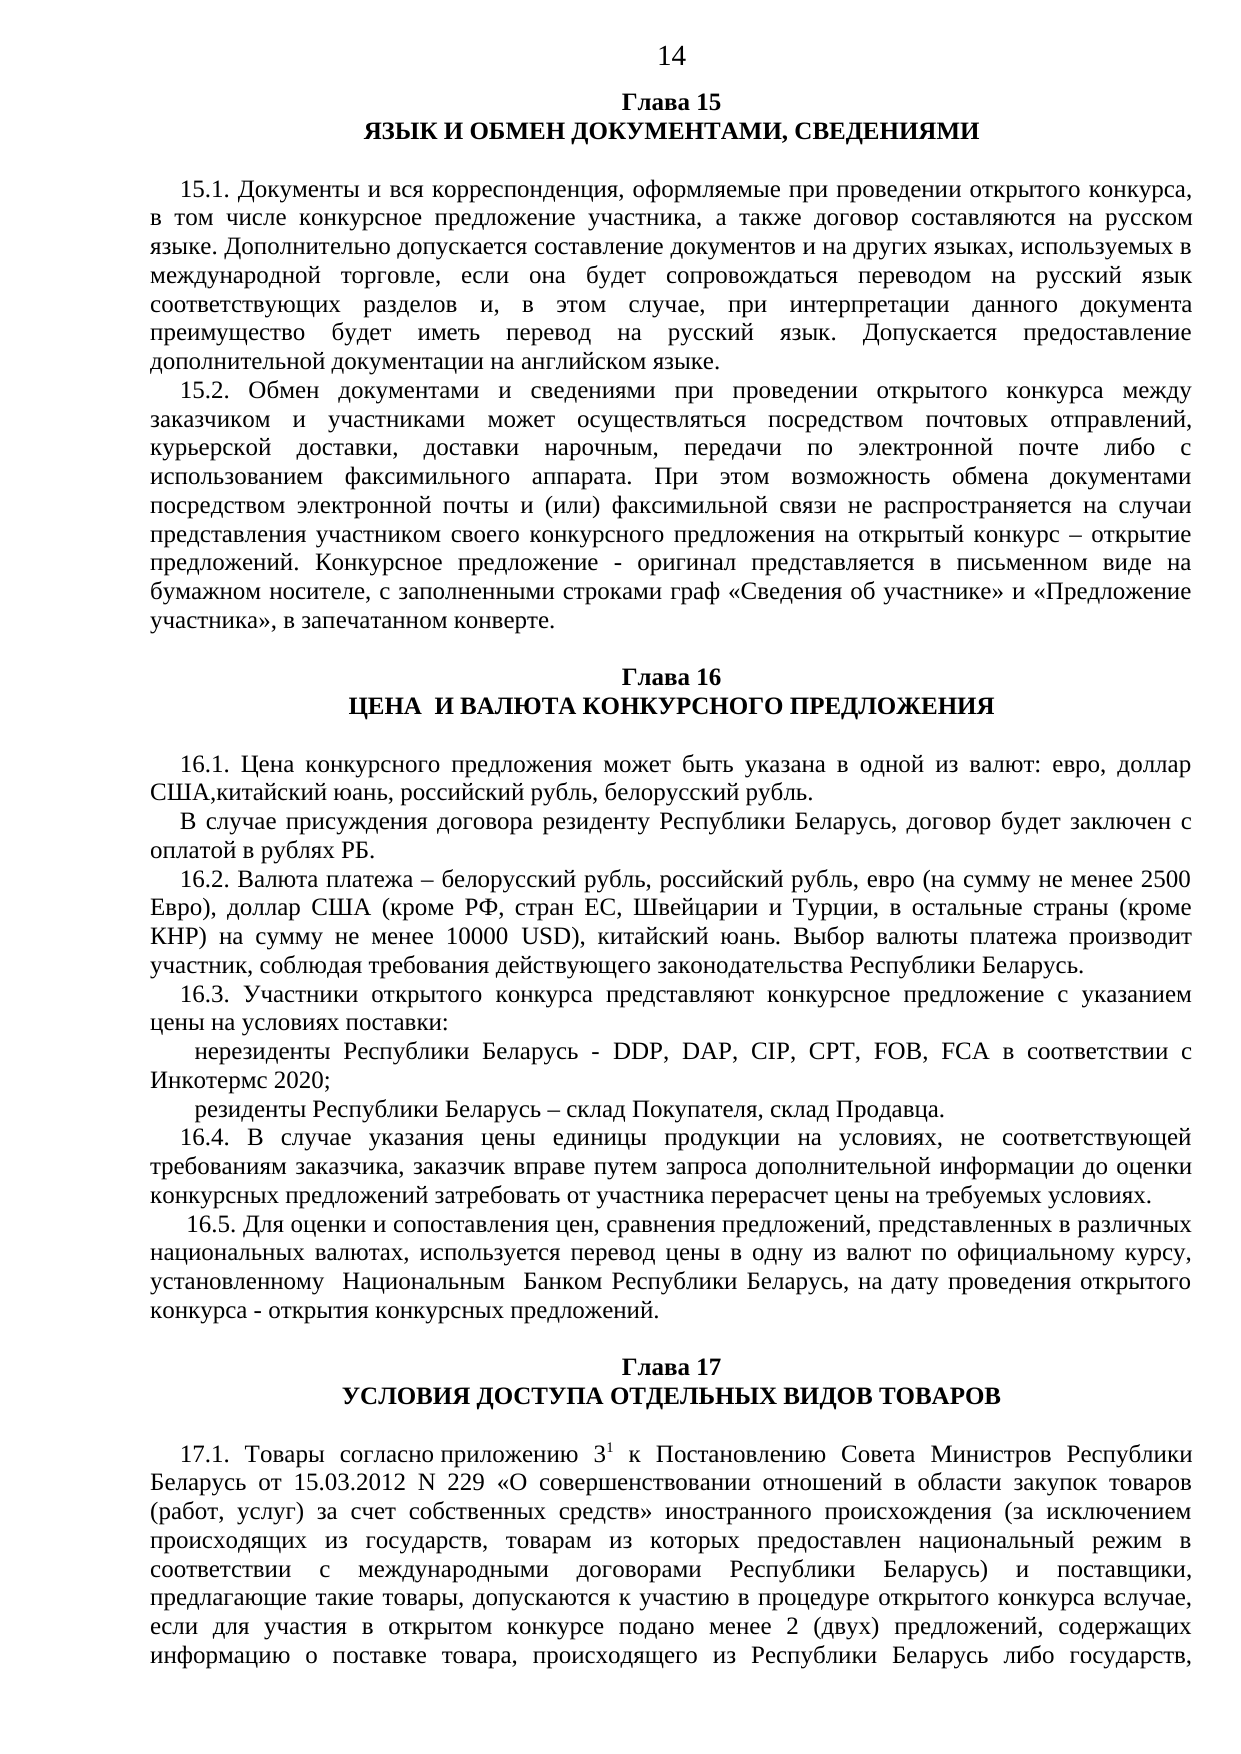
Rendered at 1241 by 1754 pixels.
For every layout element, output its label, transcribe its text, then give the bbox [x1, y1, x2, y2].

text 15.1. Документы и вся корреспонденция, оформляемые при проведении открытого конкурса, в том числе конкурсное предложение участника, а также договор составляются на русском языке. Дополнительно допускается составление документов и на других языках, используемых в международной торговле, если она будет сопровождаться переводом на русский язык соответствующих разделов и, в этом случае, при интерпретации данного документа преимущество будет иметь перевод на русский язык. Допускается предоставление дополнительной документации на английском языке. [150, 174, 1193, 375]
text 16.2. Валюта платежа – белорусский рубль, российский рубль, евро (на сумму не менее 2500 Евро), доллар США (кроме РФ, стран ЕС, Швейцарии и Турции, в остальные страны (кроме КНР) на сумму не менее 10000 USD), китайский юань. Выбор валюты платежа производит участник, соблюдая требования действующего законодательства Республики Беларусь. [150, 864, 1193, 979]
text УСЛОВИЯ ДОСТУПА ОТДЕЛЬНЫХ ВИДОВ ТОВАРОВ [150, 1381, 1193, 1410]
text 16.5. Для оценки и сопоставления цен, сравнения предложений, представленных в различных национальных валютах, используется перевод цены в одну из валют по официальному курсу, установленному Национальным Банком Республики Беларусь, на дату проведения открытого конкурса - открытия конкурсных предложений. [150, 1209, 1193, 1324]
text резиденты Республики Беларусь – склад Покупателя, склад Продавца. [150, 1094, 1193, 1122]
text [150, 1439, 1193, 1669]
text Глава 16 [150, 662, 1193, 691]
text ЦЕНА И ВАЛЮТА КОНКУРСНОГО ПРЕДЛОЖЕНИЯ [150, 691, 1193, 720]
text 16.4. В случае указания цены единицы продукции на условиях, не соответствующей требованиям заказчика, заказчик вправе путем запроса дополнительной информации до оценки конкурсных предложений затребовать от участника перерасчет цены на требуемых условиях. [150, 1122, 1193, 1209]
text нерезиденты Республики Беларусь - DDP, DAP, CIP, CPT, FOB, FCA в соответствии с Инкотермс 2020; [150, 1036, 1193, 1094]
text 16.3. Участники открытого конкурса представляют конкурсное предложение с указанием цены на условиях поставки: [150, 979, 1193, 1036]
text Глава 15 [150, 87, 1193, 116]
text 15.2. Обмен документами и сведениями при проведении открытого конкурса между заказчиком и участниками может осуществляться посредством почтовых отправлений, курьерской доставки, доставки нарочным, передачи по электронной почте либо с использованием факсимильного аппарата. При этом возможность обмена документами посредством электронной почты и (или) факсимильной связи не распространяется на случаи представления участником своего конкурсного предложения на открытый конкурс – открытие предложений. Конкурсное предложение - оригинал представляется в письменном виде на бумажном носителе, с заполненными строками граф «Сведения об участнике» и «Предложение участника», в запечатанном конверте. [150, 375, 1193, 634]
text В случае присуждения договора резиденту Республики Беларусь, договор будет заключен с оплатой в рублях РБ. [150, 806, 1193, 864]
text 16.1. Цена конкурсного предложения может быть указана в одной из валют: евро, доллар США,китайский юань, российский рубль, белорусский рубль. [150, 749, 1193, 806]
text ЯЗЫК И ОБМЕН ДОКУМЕНТАМИ, СВЕДЕНИЯМИ [150, 116, 1193, 145]
text Глава 17 [150, 1352, 1193, 1381]
